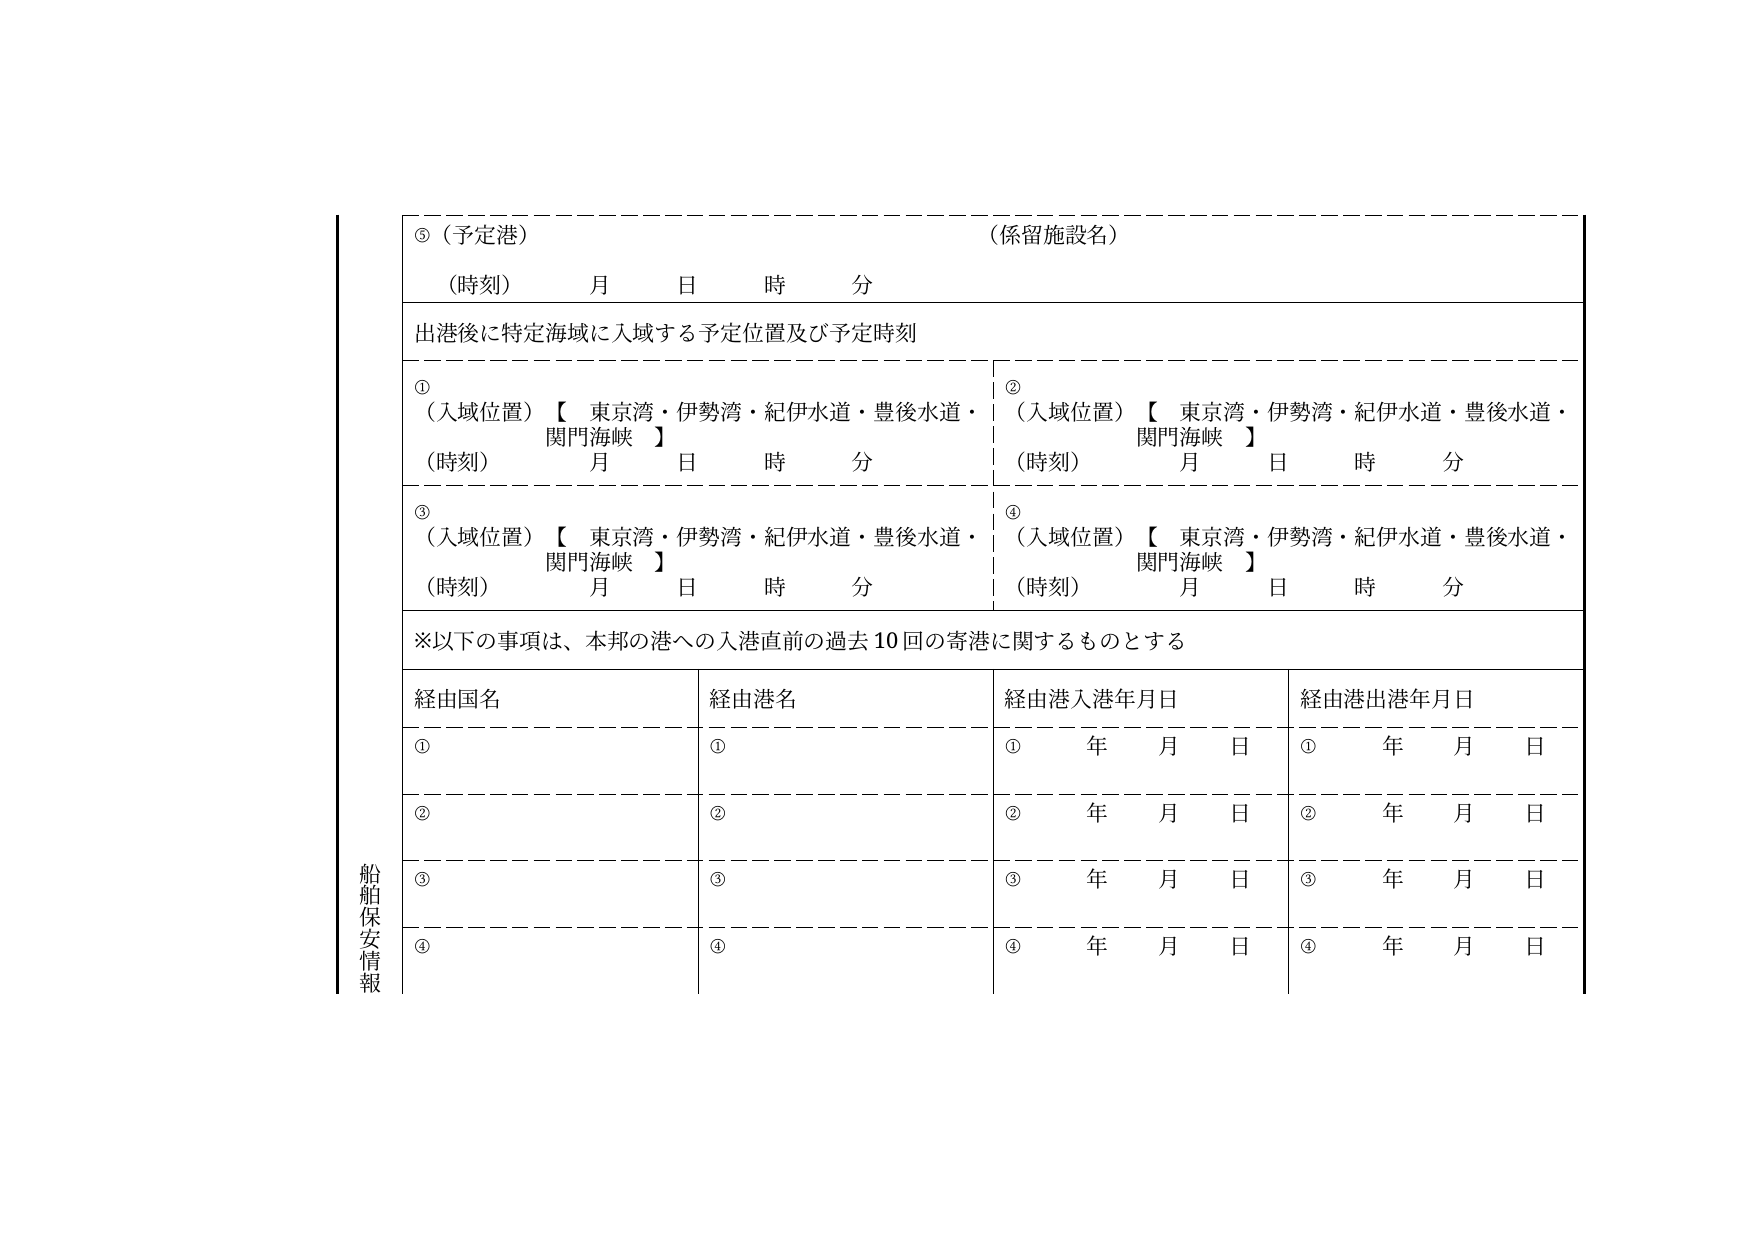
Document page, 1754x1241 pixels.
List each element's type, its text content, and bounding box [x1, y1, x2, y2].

table_cell 経由港名 [699, 670, 993, 727]
table_cell ① 年 月 日 [994, 727, 1288, 794]
table_cell ① [699, 727, 993, 794]
table_cell ③ 年 月 日 [1289, 860, 1583, 927]
table_header 船舶保安情報 [339, 215, 402, 994]
table_cell 経由国名 [403, 670, 698, 727]
table_cell ② [699, 794, 993, 860]
table_cell 経由港入港年月日 [994, 670, 1288, 727]
table_cell ② （入域位置）【 東京湾・伊勢湾・紀伊水道・豊後水道・関門海峡 】 （時刻） 月 日 時 分 [994, 360, 1583, 485]
table_cell ④ 年 月 日 [994, 927, 1288, 994]
table_cell ④ [403, 927, 698, 994]
table_cell ② 年 月 日 [994, 794, 1288, 860]
table_cell ① 年 月 日 [1289, 727, 1583, 794]
table_cell 経由港出港年月日 [1289, 670, 1583, 727]
table_cell ① [403, 727, 698, 794]
table_cell 出港後に特定海域に入域する予定位置及び予定時刻 [403, 303, 1583, 360]
table_cell ③ [403, 860, 698, 927]
table_header ⑤（予定港） （係留施設名） （時刻） 月 日 時 分 [403, 215, 1583, 302]
table_cell ② [403, 794, 698, 860]
table_cell ③ （入域位置）【 東京湾・伊勢湾・紀伊水道・豊後水道・関門海峡 】 （時刻） 月 日 時 分 [403, 485, 993, 610]
table_cell ③ 年 月 日 [994, 860, 1288, 927]
table_cell ③ [699, 860, 993, 927]
table_cell ④ 年 月 日 [1289, 927, 1583, 994]
table_cell ④ （入域位置）【 東京湾・伊勢湾・紀伊水道・豊後水道・関門海峡 】 （時刻） 月 日 時 分 [994, 485, 1583, 610]
table_cell ② 年 月 日 [1289, 794, 1583, 860]
table_cell ① （入域位置）【 東京湾・伊勢湾・紀伊水道・豊後水道・関門海峡 】 （時刻） 月 日 時 分 [403, 360, 993, 485]
table_cell ※以下の事項は、本邦の港への入港直前の過去10回の寄港に関するものとする [403, 611, 1583, 669]
table_cell ④ [699, 927, 993, 994]
